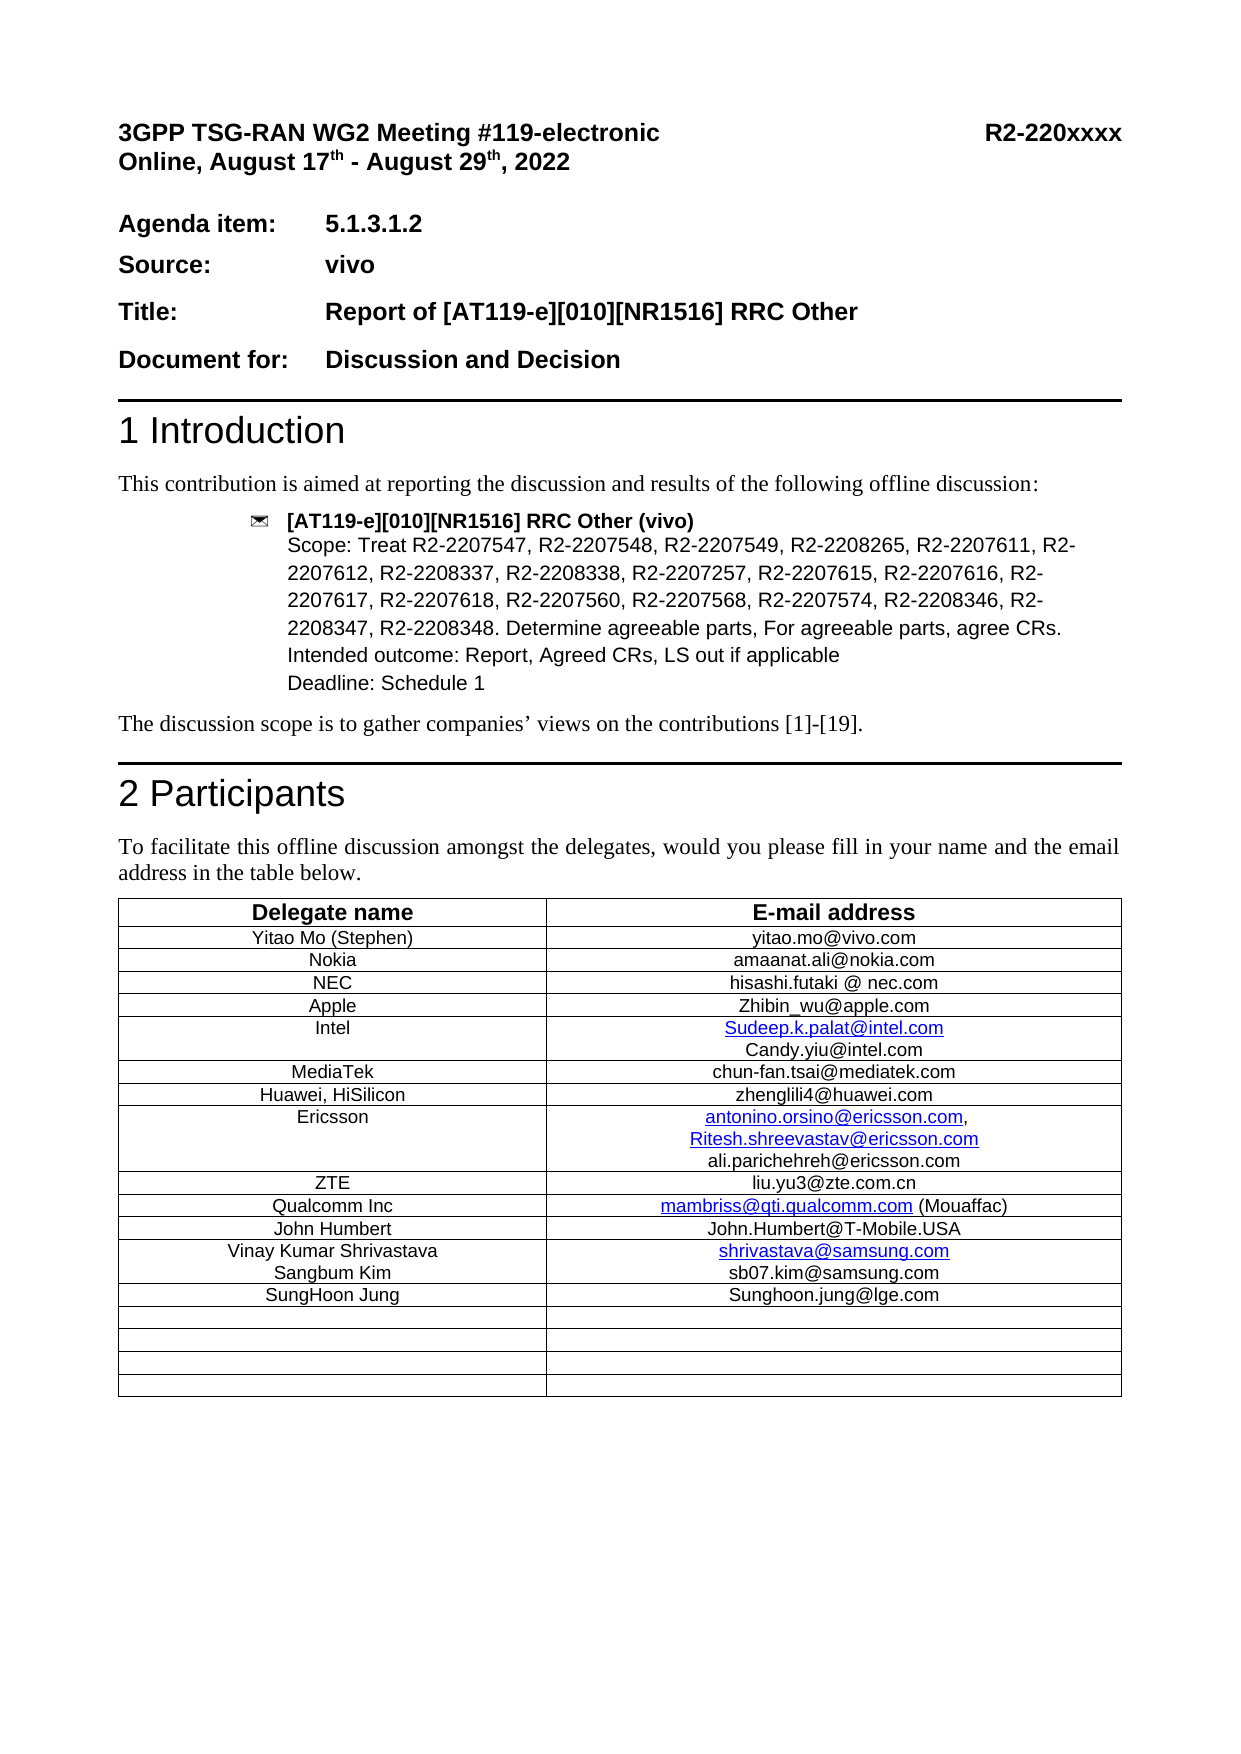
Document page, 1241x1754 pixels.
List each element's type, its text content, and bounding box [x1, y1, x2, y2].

table_cell Sunghoon.jung@lge.com [547, 1284, 1121, 1306]
table_cell [547, 1329, 1121, 1351]
table_cell Apple [119, 994, 546, 1016]
table_cell chun-fan.tsai@mediatek.com [547, 1061, 1121, 1083]
table_cell Vinay Kumar Shrivastava Sangbum Kim [119, 1240, 546, 1283]
table_cell liu.yu3@zte.com.cn [547, 1172, 1121, 1194]
table_cell Huawei, HiSilicon [119, 1084, 546, 1105]
text Scope: Treat R2-2207547, R2-2207548, R2-2207549, R2-2208265, R2-2207611, R2-2207612, R2-2208337, R2-2208338, R2-2207257, R2-2207615, R2-2207616, R2-2207617, R2-2207618, R2-2207560, R2-2207568, R2-2207574, R2-2208346, R2-2208347, R2-2208348. Determine agreeable parts, For agreeable parts, agree CRs. [249, 533, 1122, 639]
text Agenda item: 5.1.3.1.2 [118, 209, 1122, 237]
table_cell MediaTek [119, 1061, 546, 1083]
text 3GPP TSG-RAN WG2 Meeting #119-electronic R2-220xxxx [118, 118, 1122, 147]
table_cell Nokia [119, 949, 546, 971]
text Intended outcome: Report, Agreed CRs, LS out if applicable [249, 643, 1122, 667]
text This contribution is aimed at reporting the discussion and results of the following offline discussion: [118, 470, 1122, 496]
table_cell Zhibin_wu@apple.com [547, 994, 1121, 1016]
table_header E-mail address [547, 899, 1121, 926]
table_cell [119, 1352, 546, 1373]
text Title: Report of [AT119-e][010][NR1516] RRC Other [118, 297, 1122, 326]
subtitle 1 Introduction [118, 402, 1122, 451]
table_cell [119, 1329, 546, 1351]
table_cell John.Humbert@T-Mobile.USA [547, 1217, 1121, 1239]
table_cell ZTE [119, 1172, 546, 1194]
table_cell shrivastava@samsung.com sb07.kim@samsung.com [547, 1240, 1121, 1283]
table_cell amaanat.ali@nokia.com [547, 949, 1121, 971]
table_cell [547, 1307, 1121, 1328]
table_cell antonino.orsino@ericsson.com, Ritesh.shreevastav@ericsson.com ali.parichehreh@ericsson.com [547, 1106, 1121, 1171]
table_header Delegate name [119, 899, 546, 926]
table_cell [547, 1375, 1121, 1396]
text Deadline: Schedule 1 [249, 670, 1122, 694]
table_cell hisashi.futaki @ nec.com [547, 972, 1121, 993]
text Document for: Discussion and Decision [118, 345, 1122, 374]
table_cell [547, 1352, 1121, 1373]
table_cell John Humbert [119, 1217, 546, 1239]
text [AT119-e][010][NR1516] RRC Other (vivo) [249, 509, 1122, 533]
table_cell Sudeep.k.palat@intel.com Candy.yiu@intel.com [547, 1017, 1121, 1060]
text To facilitate this offline discussion amongst the delegates, would you please fill in your name and the email address in the table below. [118, 833, 1122, 886]
table_cell yitao.mo@vivo.com [547, 927, 1121, 948]
text Online, August 17th - August 29th, 2022 [118, 147, 1122, 176]
table_cell Qualcomm Inc [119, 1195, 546, 1216]
text Source: vivo [118, 250, 1122, 279]
table_cell zhenglili4@huawei.com [547, 1084, 1121, 1105]
table_cell Ericsson [119, 1106, 546, 1171]
table_cell NEC [119, 972, 546, 993]
subtitle 2 Participants [118, 765, 1122, 814]
table_cell SungHoon Jung [119, 1284, 546, 1306]
table_cell Yitao Mo (Stephen) [119, 927, 546, 948]
table_cell Intel [119, 1017, 546, 1060]
text The discussion scope is to gather companies’ views on the contributions [1]-[19]. [118, 710, 1122, 737]
table_cell [119, 1307, 546, 1328]
table_cell [119, 1375, 546, 1396]
table_cell mambriss@qti.qualcomm.com (Mouaffac) [547, 1195, 1121, 1216]
